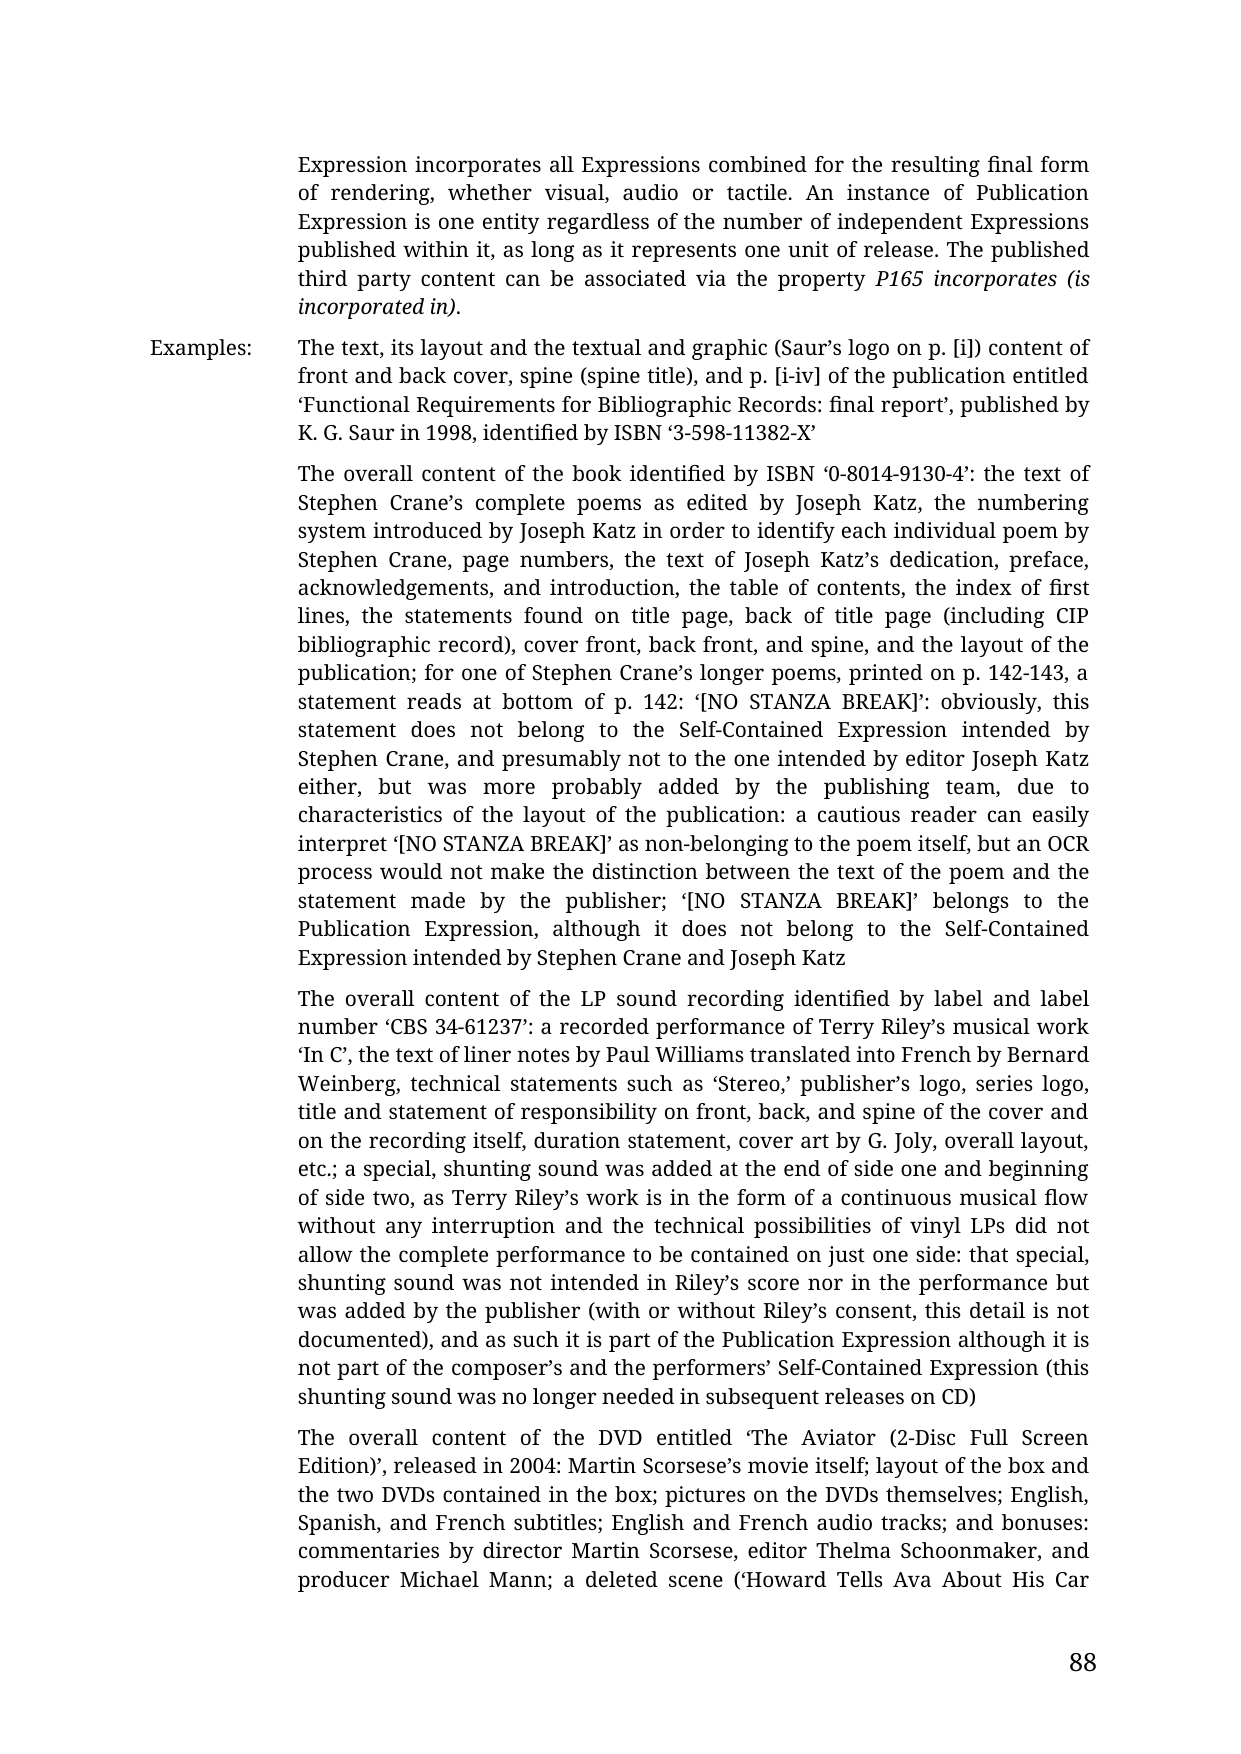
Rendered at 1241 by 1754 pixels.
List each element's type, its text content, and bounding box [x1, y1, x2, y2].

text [150, 150, 1090, 321]
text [298, 1423, 1090, 1593]
text The overall content of the LP sound recording identified by label and label number ‘CBS 34-61237’: a recorded performance of Terry Riley’s musical work ‘In C’, the text of liner notes by Paul Williams translated into French by Bernard Weinberg, technical statements such as ‘Stereo,’ publisher’s logo, series logo, title and statement of responsibility on front, back, and spine of the cover and on the recording itself, duration statement, cover art by G. Joly, overall layout, etc.; a special, shunting sound was added at the end of side one and beginning of side two, as Terry Riley’s work is in the form of a continuous musical flow without any interruption and the technical possibilities of vinyl LPs did not allow the complete performance to be contained on just one side: that special, shunting sound was not intended in Riley’s score nor in the performance but was added by the publisher (with or without Riley’s consent, this detail is not documented), and as such it is part of the Publication Expression although it is not part of the composer’s and the performers’ Self-Contained Expression (this shunting sound was no longer needed in subsequent releases on CD) [298, 984, 1090, 1410]
text The overall content of the book identified by ISBN ‘0-8014-9130-4’: the text of Stephen Crane’s complete poems as edited by Joseph Katz, the numbering system introduced by Joseph Katz in order to identify each individual poem by Stephen Crane, page numbers, the text of Joseph Katz’s dedication, preface, acknowledgements, and introduction, the table of contents, the index of first lines, the statements found on title page, back of title page (including CIP bibliographic record), cover front, back front, and spine, and the layout of the publication; for one of Stephen Crane’s longer poems, printed on p. 142-143, a statement reads at bottom of p. 142: ‘[NO STANZA BREAK]’: obviously, this statement does not belong to the Self-Contained Expression intended by Stephen Crane, and presumably not to the one intended by editor Joseph Katz either, but was more probably added by the publishing team, due to characteristics of the layout of the publication: a cautious reader can easily interpret ‘[NO STANZA BREAK]’ as non-belonging to the poem itself, but an OCR process would not make the distinction between the text of the poem and the statement made by the publisher; ‘[NO STANZA BREAK]’ belongs to the Publication Expression, although it does not belong to the Self-Contained Expression intended by Stephen Crane and Joseph Katz [298, 459, 1090, 971]
text Examples: The text, its layout and the textual and graphic (Saur’s logo on p. [i]) content of front and back cover, spine (spine title), and p. [i-iv] of the publication entitled ‘Functional Requirements for Bibliographic Records: final report’, published by K. G. Saur in 1998, identified by ISBN ‘3-598-11382-X’ [150, 333, 1090, 447]
